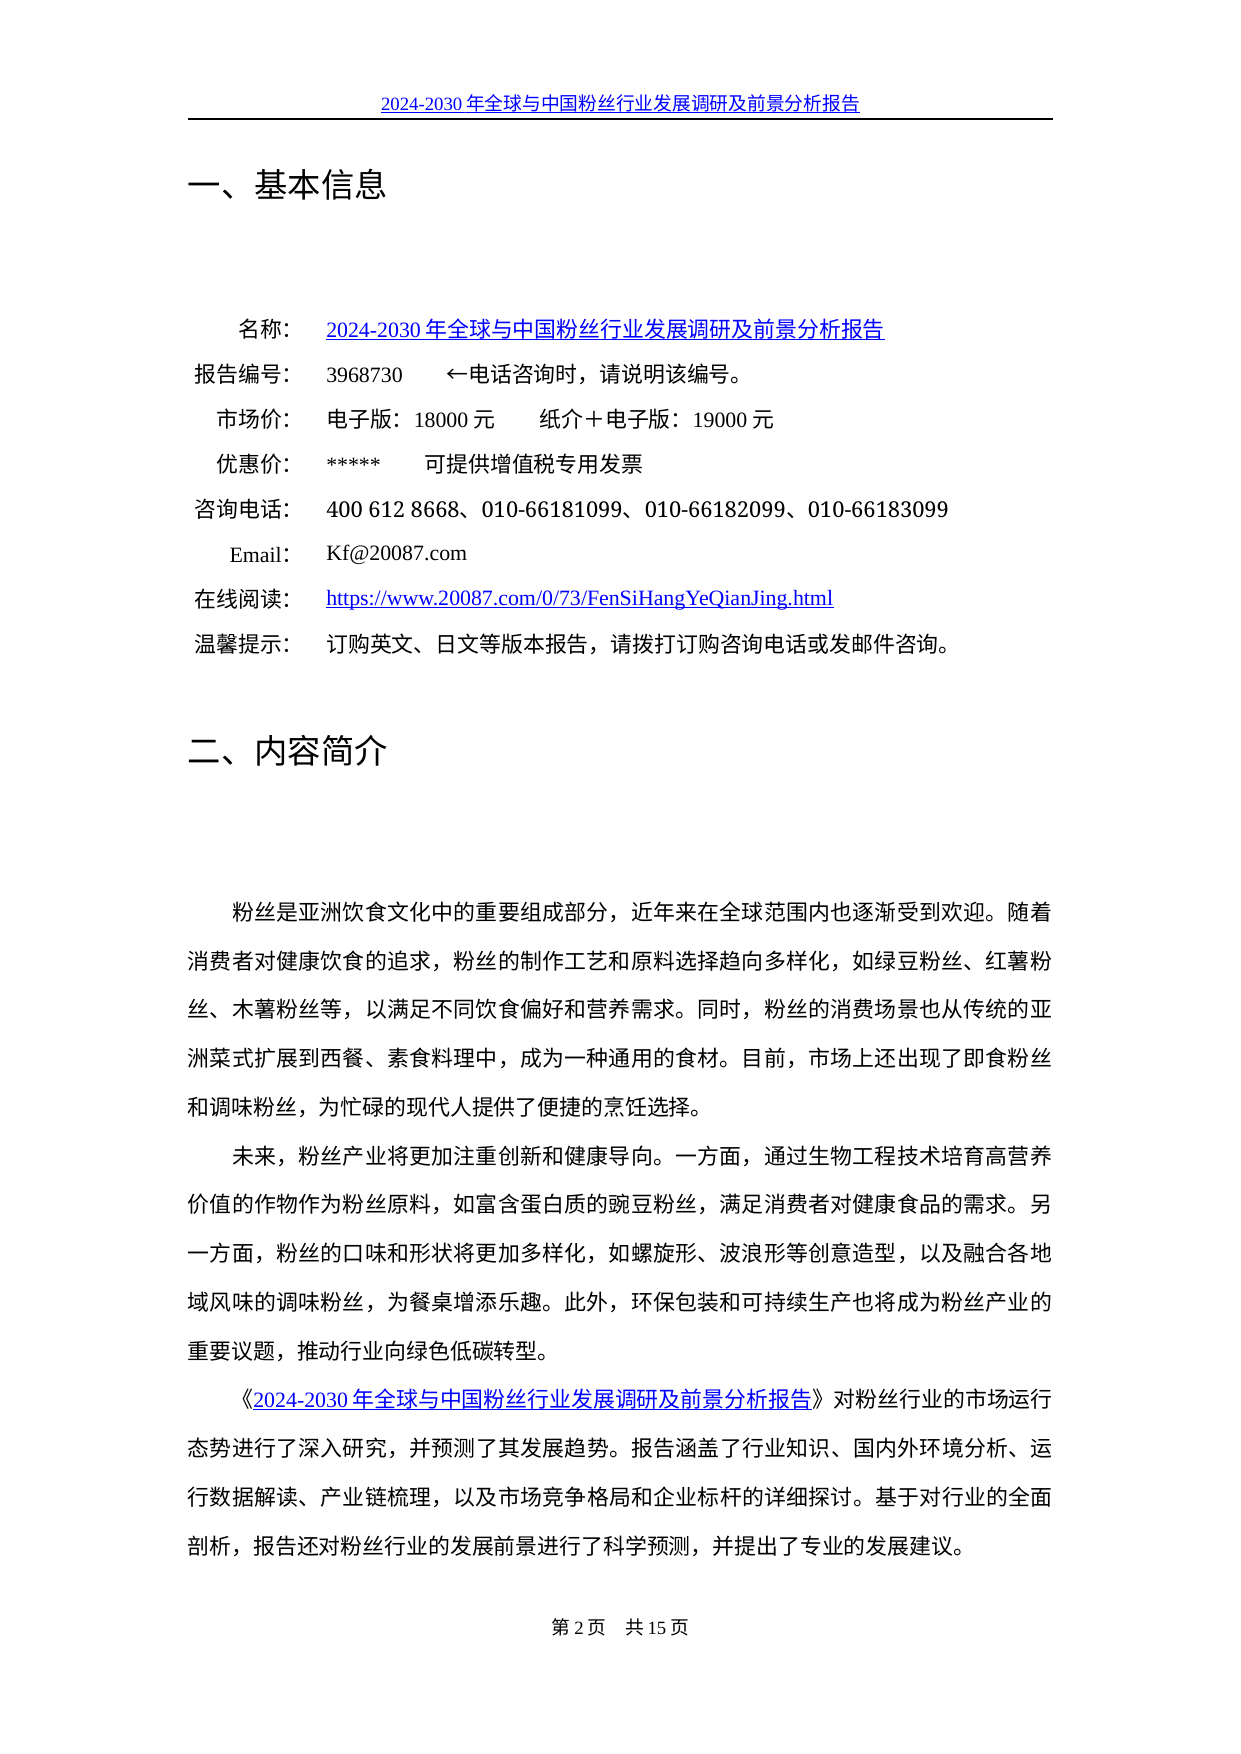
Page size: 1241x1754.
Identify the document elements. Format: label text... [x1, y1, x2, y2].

table_cell ***** 可提供增值税专用发票 [315, 447, 1073, 492]
table_cell 咨询电话： [167, 492, 315, 537]
table_cell [315, 582, 1073, 627]
table_cell 电子版：18000 元 纸介＋电子版：19000 元 [315, 402, 1073, 447]
table_cell 市场价： [167, 402, 315, 447]
table_cell 报告编号： [167, 357, 315, 402]
title 一、基本信息 [187, 150, 1053, 215]
table_cell 优惠价： [167, 447, 315, 492]
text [187, 894, 1053, 1561]
table_cell Email： [167, 537, 315, 582]
table_header 名称： [167, 312, 315, 357]
table_cell 3968730 ←电话咨询时，请说明该编号。 [315, 357, 1073, 402]
table_cell Kf@20087.com [315, 537, 1073, 582]
table_cell 在线阅读： [167, 582, 315, 627]
table_cell 400 612 8668、010-66181099、010-66182099、010-66183099 [315, 492, 1073, 537]
table_cell 订购英文、日文等版本报告，请拨打订购咨询电话或发邮件咨询。 [315, 627, 1073, 672]
table_cell 温馨提示： [167, 627, 315, 672]
title 二、内容简介 [187, 717, 1053, 782]
table_header 2024-2030年全球与中国粉丝行业发展调研及前景分析报告 [315, 312, 1073, 357]
